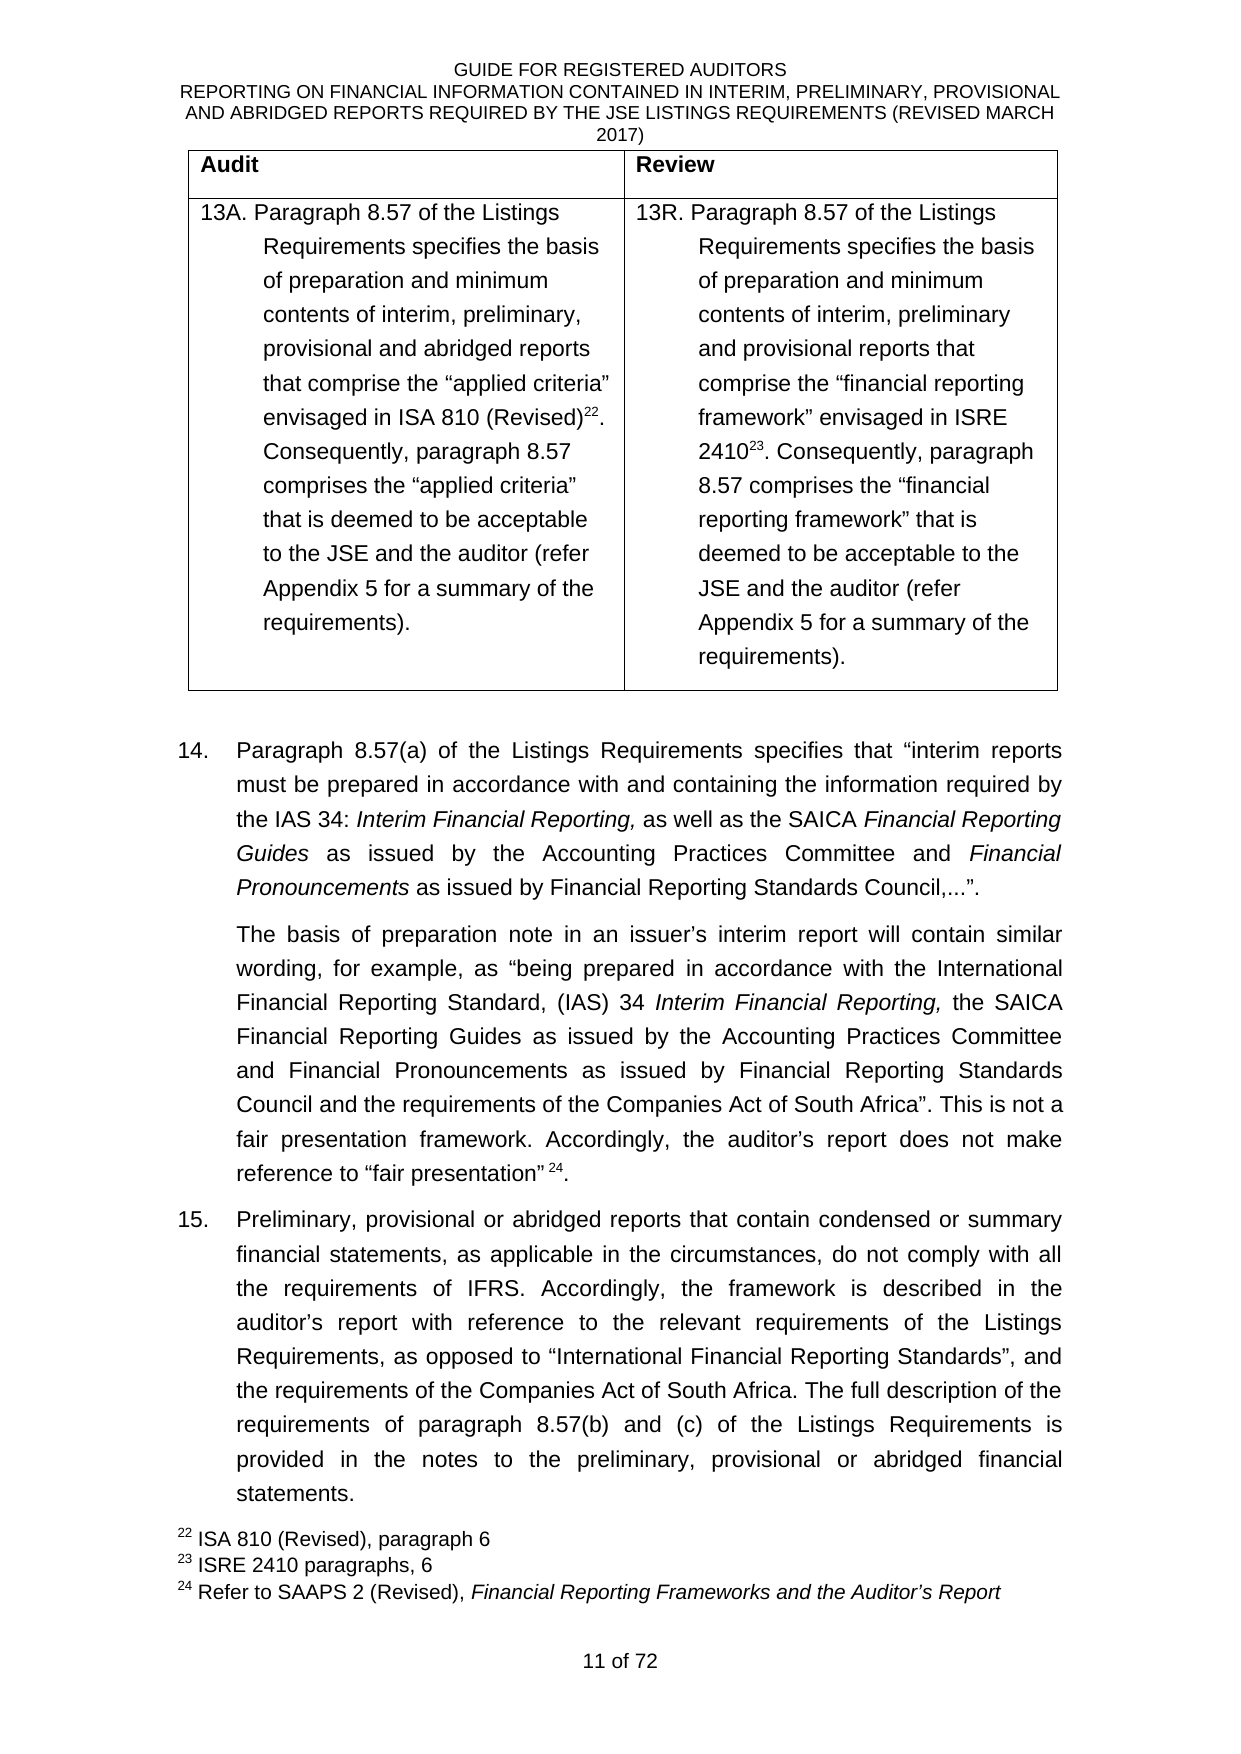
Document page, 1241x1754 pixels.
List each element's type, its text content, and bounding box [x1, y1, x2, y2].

table_header Review [625, 151, 1057, 198]
list Paragraph 8.57(a) of the Listings Requirements specifies that “interim reports must be prepared in accordance with and containing the information required by the IAS 34: Interim Financial Reporting, as well as the SAICA Financial Reporting Guides as issued by the Accounting Practices Committee and Financial Pronouncements as issued by Financial Reporting Standards Council,...”. [177, 737, 1063, 900]
table_cell 13R. Paragraph 8.57 of the Listings Requirements specifies the basis of preparation and minimum contents of interim, preliminary and provisional reports that comprise the “financial reporting framework” envisaged in ISRE 2410. Consequently, paragraph 8.57 comprises the “financial reporting framework” that is deemed to be acceptable to the JSE and the auditor (refer Appendix 5 for a summary of the requirements). [625, 199, 1057, 689]
table_header Audit [189, 151, 624, 198]
text The basis of preparation note in an issuer’s interim report will contain similar wording, for example, as “being prepared in accordance with the International Financial Reporting Standard, (IAS) 34 Interim Financial Reporting, the SAICA Financial Reporting Guides as issued by the Accounting Practices Committee and Financial Pronouncements as issued by Financial Reporting Standards Council and the requirements of the Companies Act of South Africa”. This is not a fair presentation framework. Accordingly, the auditor’s report does not make reference to “fair presentation” . [236, 921, 1063, 1186]
table_cell 13A. Paragraph 8.57 of the Listings Requirements specifies the basis of preparation and minimum contents of interim, preliminary, provisional and abridged reports that comprise the “applied criteria” envisaged in ISA 810 (Revised). Consequently, paragraph 8.57 comprises the “applied criteria” that is deemed to be acceptable to the JSE and the auditor (refer Appendix 5 for a summary of the requirements). [189, 199, 624, 689]
list Preliminary, provisional or abridged reports that contain condensed or summary financial statements, as applicable in the circumstances, do not comply with all the requirements of IFRS. Accordingly, the framework is described in the auditor’s report with reference to the relevant requirements of the Listings Requirements, as opposed to “International Financial Reporting Standards”, and the requirements of the Companies Act of South Africa. The full description of the requirements of paragraph 8.57(b) and (c) of the Listings Requirements is provided in the notes to the preliminary, provisional or abridged financial statements. [177, 1206, 1063, 1506]
